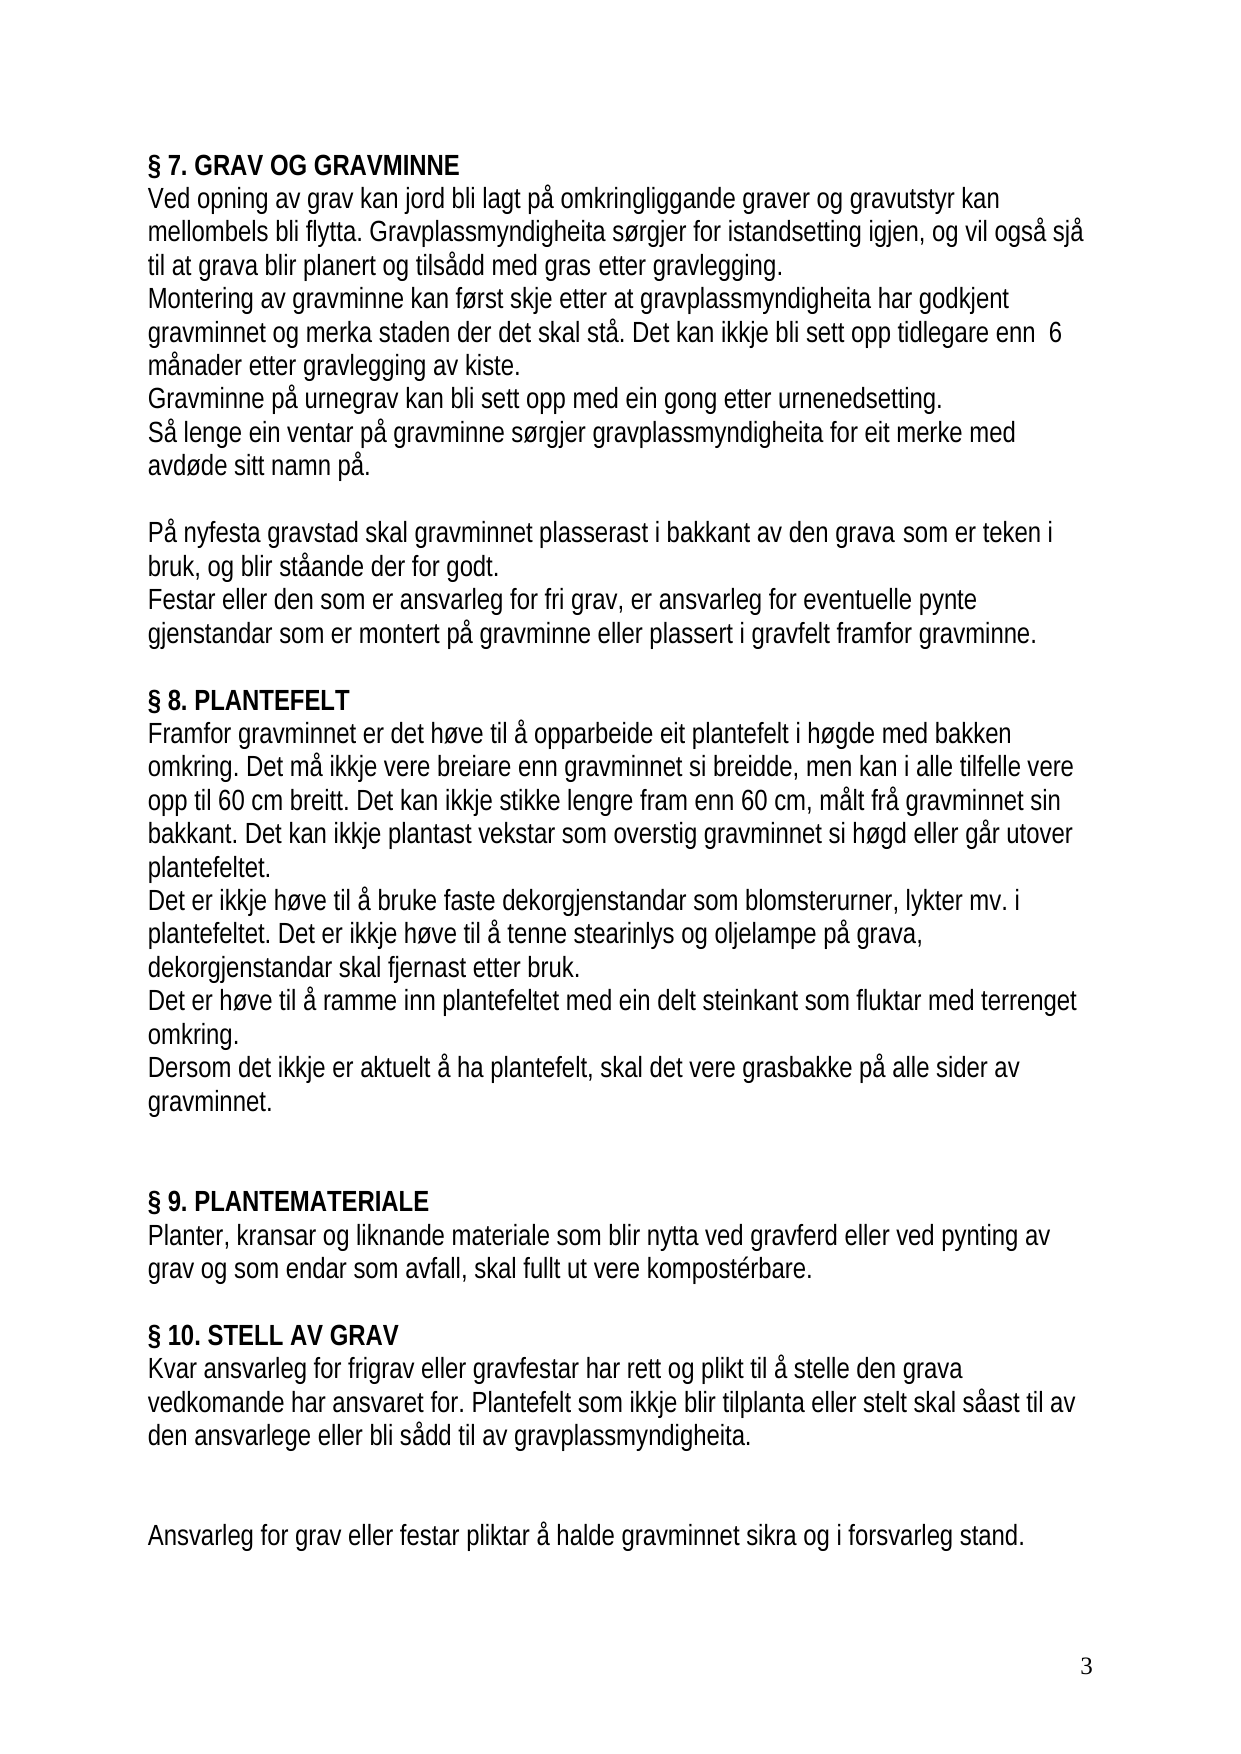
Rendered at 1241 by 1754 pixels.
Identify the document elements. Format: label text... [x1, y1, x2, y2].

text Montering av gravminne kan først skje etter at gravplassmyndigheita har godkjent gravminnet og merka staden der det skal stå. Det kan ikkje bli sett opp tidlegare enn 6 månader etter gravlegging av kiste. [148, 281, 1093, 382]
text Dersom det ikkje er aktuelt å ha plantefelt, skal det vere grasbakke på alle sider av gravminnet. [148, 1050, 1093, 1117]
text § 10. STELL AV GRAV [148, 1318, 1093, 1351]
text § 7. GRAV OG GRAVMINNE [148, 148, 1093, 181]
text § 8. PLANTEFELT [148, 683, 1093, 716]
text Framfor gravminnet er det høve til å opparbeide eit plantefelt i høgde med bakken omkring. Det må ikkje vere breiare enn gravminnet si breidde, men kan i alle tilfelle vere opp til 60 cm breitt. Det kan ikkje stikke lengre fram enn 60 cm, målt frå gravminnet sin bakkant. Det kan ikkje plantast vekstar som overstig gravminnet si høgd eller går utover plantefeltet. [148, 716, 1093, 883]
text Kvar ansvarleg for frigrav eller gravfestar har rett og plikt til å stelle den grava vedkomande har ansvaret for. Plantefelt som ikkje blir tilplanta eller stelt skal såast til av den ansvarlege eller bli sådd til av gravplassmyndigheita. [148, 1351, 1093, 1452]
text Det er ikkje høve til å bruke faste dekorgjenstandar som blomsterurner, lykter mv. i plantefeltet. Det er ikkje høve til å tenne stearinlys og oljelampe på grava, dekorgjenstandar skal fjernast etter bruk. [148, 883, 1093, 983]
text På nyfesta gravstad skal gravminnet plasserast i bakkant av den grava som er teken i bruk, og blir ståande der for godt. [148, 515, 1093, 582]
text Ansvarleg for grav eller festar pliktar å halde gravminnet sikra og i forsvarleg stand. [148, 1518, 1093, 1552]
text Det er høve til å ramme inn plantefeltet med ein delt steinkant som fluktar med terrenget omkring. [148, 983, 1093, 1050]
text Så lenge ein ventar på gravminne sørgjer gravplassmyndigheita for eit merke med avdøde sitt namn på. [148, 415, 1093, 482]
text Ved opning av grav kan jord bli lagt på omkringliggande graver og gravutstyr kan mellombels bli flytta. Gravplassmyndigheita sørgjer for istandsetting igjen, og vil også sjå til at grava blir planert og tilsådd med gras etter gravlegging. [148, 181, 1093, 281]
text Gravminne på urnegrav kan bli sett opp med ein gong etter urnenedsetting. [148, 382, 1093, 415]
text Planter, kransar og liknande materiale som blir nytta ved gravferd eller ved pynting av grav og som endar som avfall, skal fullt ut vere kompostérbare. [148, 1218, 1093, 1284]
text Festar eller den som er ansvarleg for fri grav, er ansvarleg for eventuelle pynte gjenstandar som er montert på gravminne eller plassert i gravfelt framfor gravminne. [148, 582, 1093, 649]
text § 9. PLANTEMATERIALE [148, 1184, 1093, 1218]
